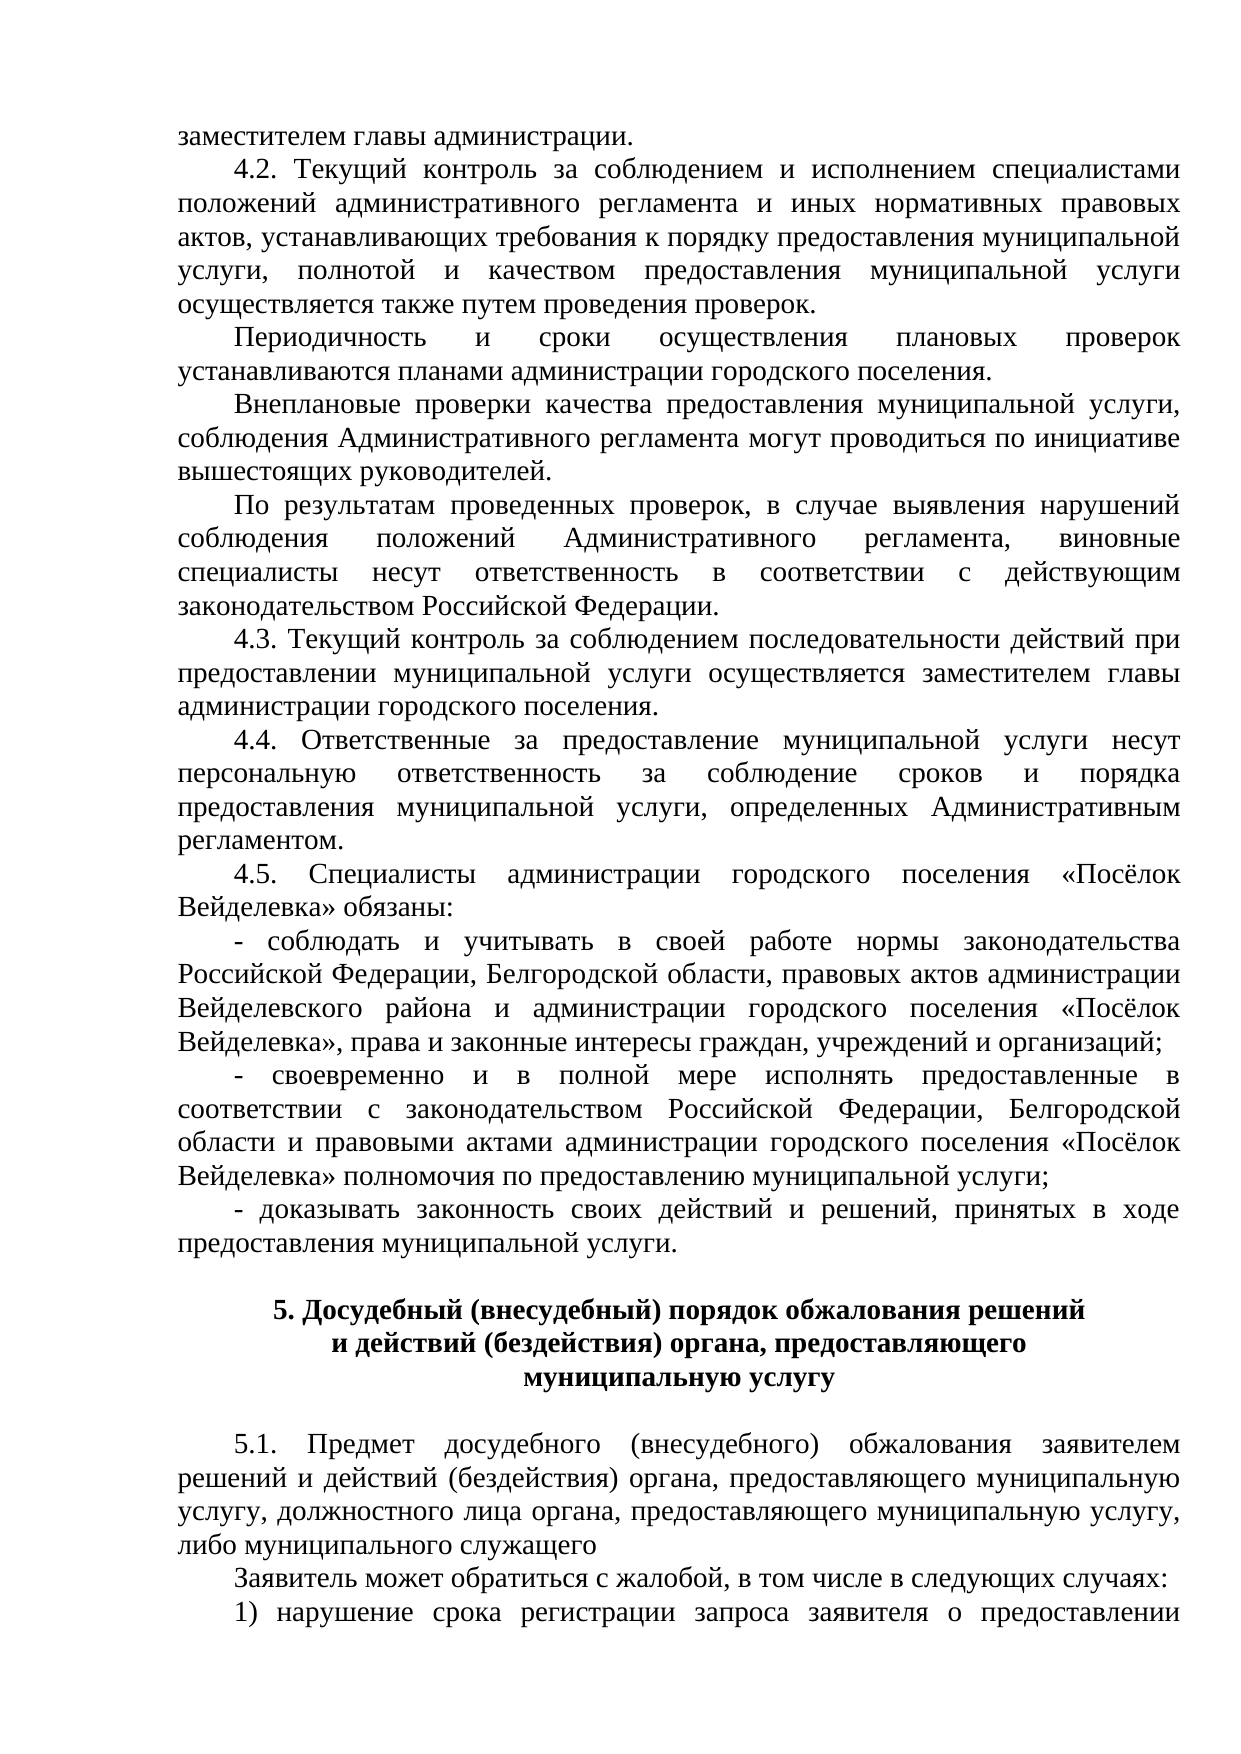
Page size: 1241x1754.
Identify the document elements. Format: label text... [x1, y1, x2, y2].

text - соблюдать и учитывать в своей работе нормы законодательства Российской Федерации, Белгородской области, правовых актов администрации Вейделевского района и администрации городского поселения «Посёлок Вейделевка», права и законные интересы граждан, учреждений и организаций; [177, 923, 1181, 1057]
text и действий (бездействия) органа, предоставляющего [177, 1326, 1181, 1359]
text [177, 1594, 1181, 1627]
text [177, 118, 1181, 152]
text 4.2. Текущий контроль за соблюдением и исполнением специалистами положений административного регламента и иных нормативных правовых актов, устанавливающих требования к порядку предоставления муниципальной услуги, полнотой и качеством предоставления муниципальной услуги осуществляется также путем проведения проверок. [177, 152, 1181, 319]
text муниципальную услугу [177, 1359, 1181, 1393]
text 5. Досудебный (внесудебный) порядок обжалования решений [177, 1292, 1181, 1326]
text По результатам проведенных проверок, в случае выявления нарушений соблюдения положений Административного регламента, виновные специалисты несут ответственность в соответствии с действующим законодательством Российской Федерации. [177, 487, 1181, 621]
text Заявитель может обратиться с жалобой, в том числе в следующих случаях: [177, 1560, 1181, 1594]
text - доказывать законность своих действий и решений, принятых в ходе предоставления муниципальной услуги. [177, 1191, 1181, 1258]
text 4.5. Специалисты администрации городского поселения «Посёлок Вейделевка» обязаны: [177, 856, 1181, 923]
text 4.3. Текущий контроль за соблюдением последовательности действий при предоставлении муниципальной услуги осуществляется заместителем главы администрации городского поселения. [177, 621, 1181, 722]
text Внеплановые проверки качества предоставления муниципальной услуги, соблюдения Административного регламента могут проводиться по инициативе вышестоящих руководителей. [177, 386, 1181, 487]
text 4.4. Ответственные за предоставление муниципальной услуги несут персональную ответственность за соблюдение сроков и порядка предоставления муниципальной услуги, определенных Административным регламентом. [177, 722, 1181, 856]
text - своевременно и в полной мере исполнять предоставленные в соответствии с законодательством Российской Федерации, Белгородской области и правовыми актами администрации городского поселения «Посёлок Вейделевка» полномочия по предоставлению муниципальной услуги; [177, 1057, 1181, 1191]
text Периодичность и сроки осуществления плановых проверок устанавливаются планами администрации городского поселения. [177, 319, 1181, 386]
text 5.1. Предмет досудебного (внесудебного) обжалования заявителем решений и действий (бездействия) органа, предоставляющего муниципальную услугу, должностного лица органа, предоставляющего муниципальную услугу, либо муниципального служащего [177, 1426, 1181, 1560]
